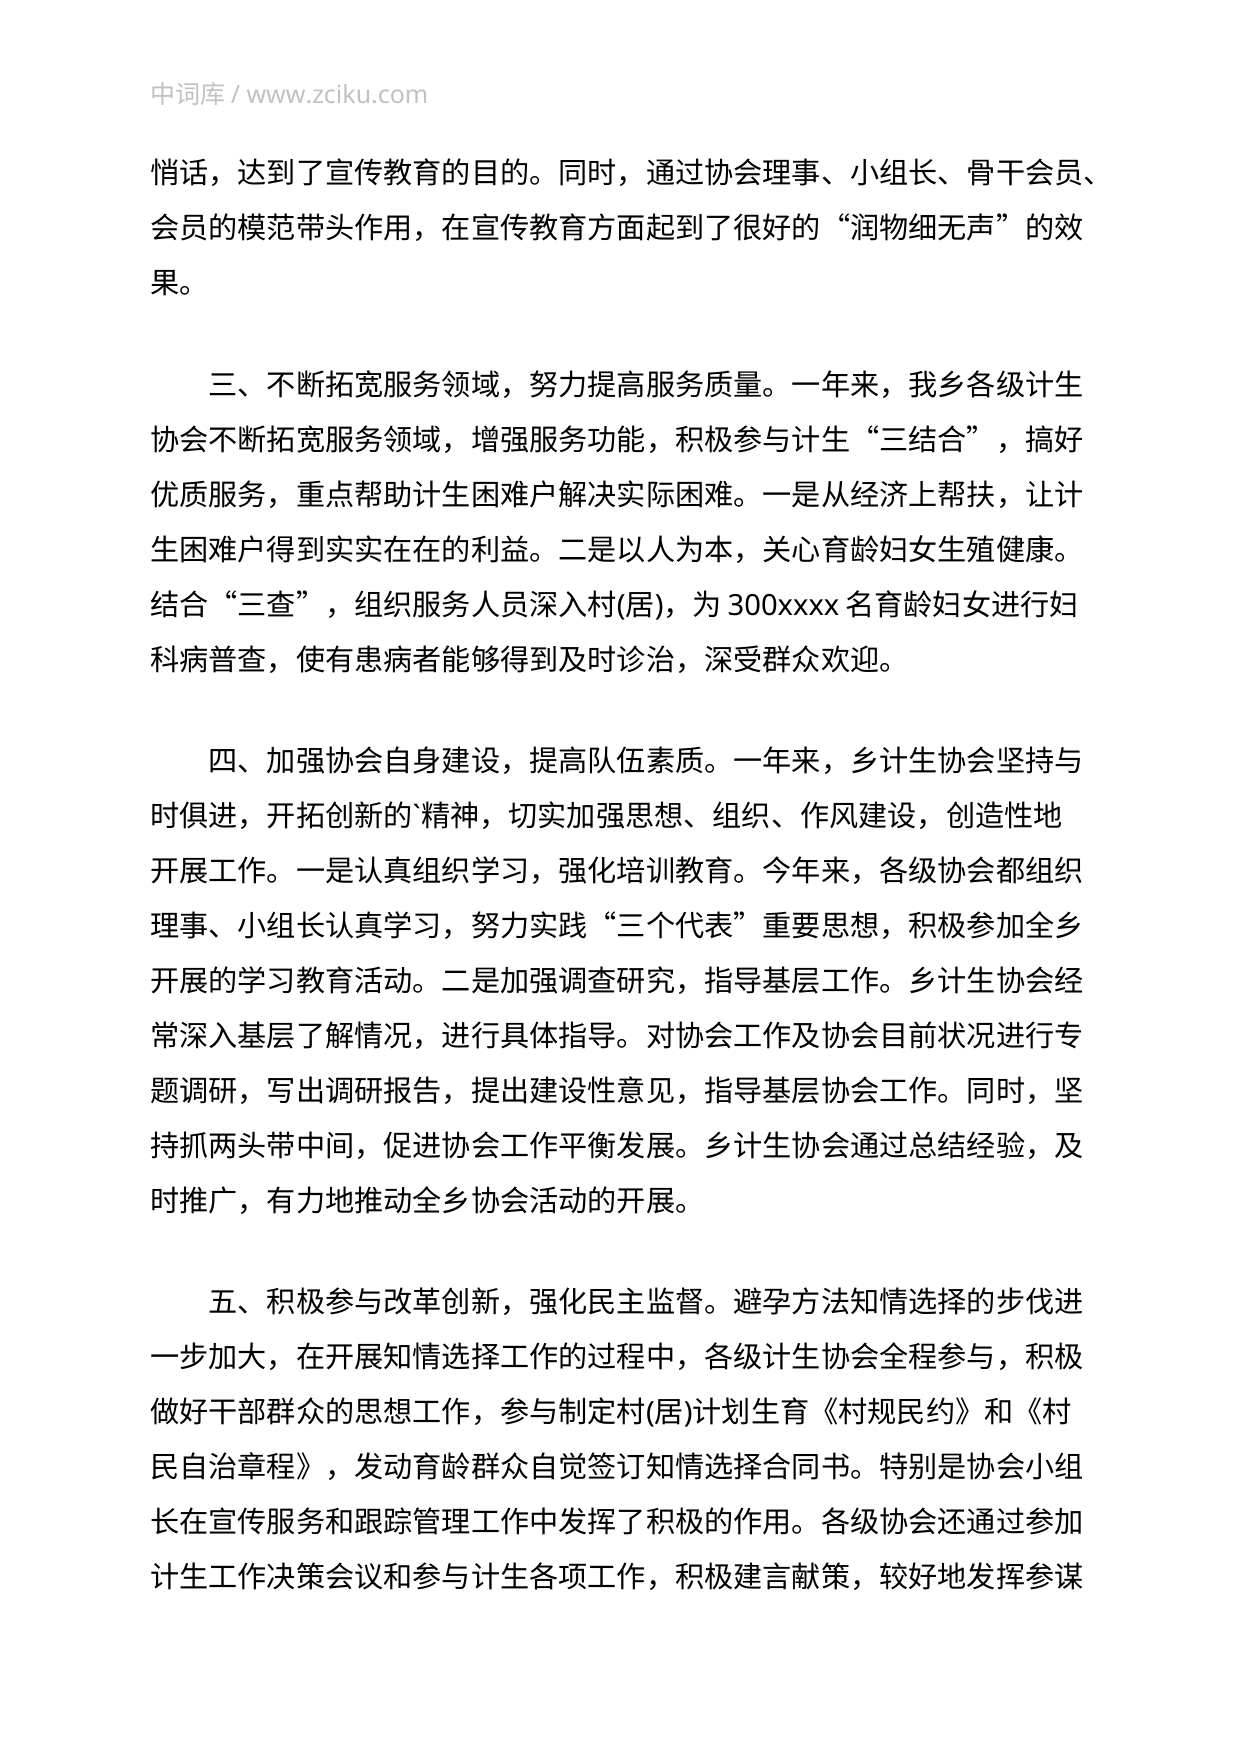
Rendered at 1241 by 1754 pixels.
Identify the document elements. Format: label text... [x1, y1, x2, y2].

text 四、加强协会自身建设，提高队伍素质。一年来，乡计生协会坚持与时俱进，开拓创新的`精神，切实加强思想、组织、作风建设，创造性地开展工作。一是认真组织学习，强化培训教育。今年来，各级协会都组织理事、小组长认真学习，努力实践“三个代表”重要思想，积极参加全乡开展的学习教育活动。二是加强调查研究，指导基层工作。乡计生协会经常深入基层了解情况，进行具体指导。对协会工作及协会目前状况进行专题调研，写出调研报告，提出建设性意见，指导基层协会工作。同时，坚持抓两头带中间，促进协会工作平衡发展。乡计生协会通过总结经验，及时推广，有力地推动全乡协会活动的开展。 [150, 738, 1090, 1219]
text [150, 150, 1090, 302]
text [150, 1279, 1090, 1596]
text 三、不断拓宽服务领域，努力提高服务质量。一年来，我乡各级计生协会不断拓宽服务领域，增强服务功能，积极参与计生“三结合”，搞好优质服务，重点帮助计生困难户解决实际困难。一是从经济上帮扶，让计生困难户得到实实在在的利益。二是以人为本，关心育龄妇女生殖健康。结合“三查”，组织服务人员深入村(居)，为300xxxx名育龄妇女进行妇科病普查，使有患病者能够得到及时诊治，深受群众欢迎。 [150, 362, 1090, 678]
